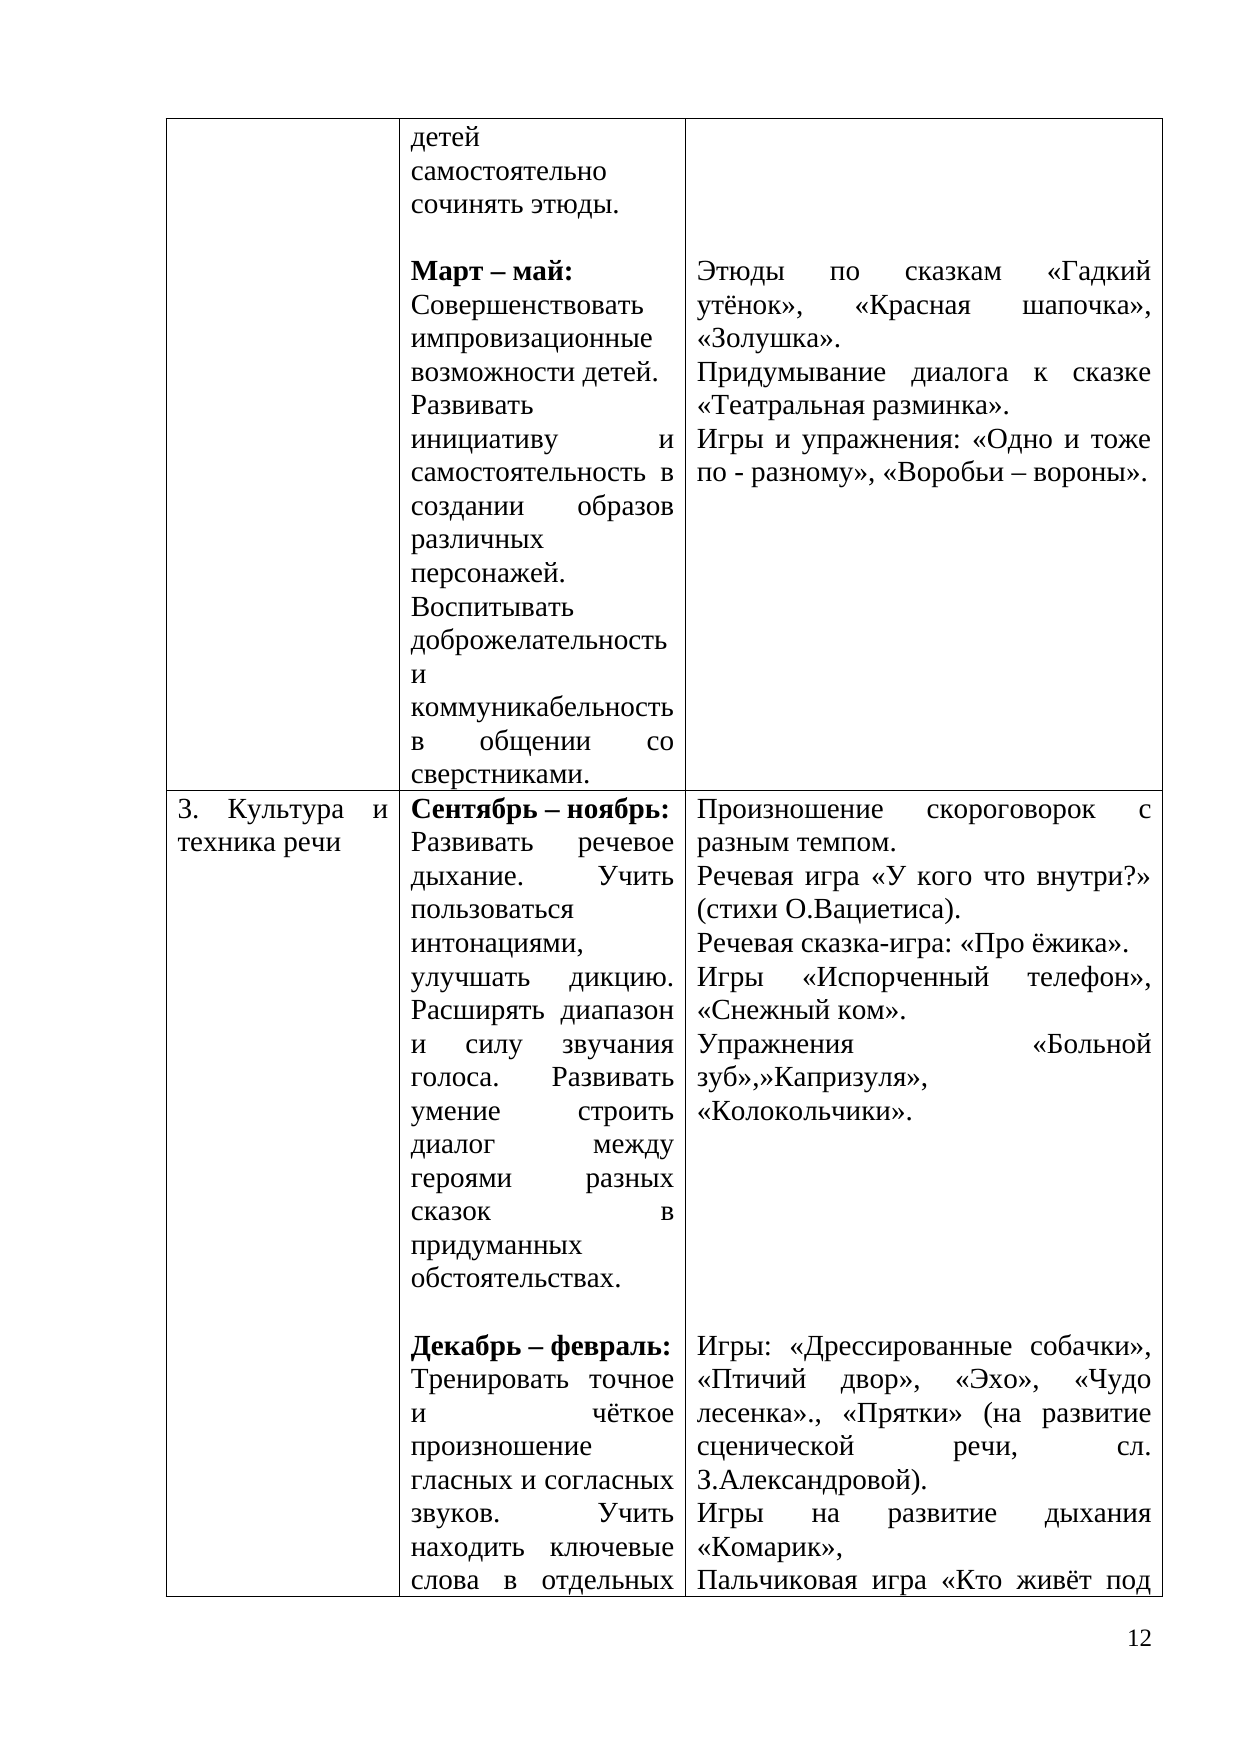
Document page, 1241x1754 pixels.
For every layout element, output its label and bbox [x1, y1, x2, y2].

table_cell [686, 119, 1162, 790]
table_cell [686, 791, 1162, 1596]
table_cell [167, 119, 399, 790]
table_cell [400, 119, 685, 790]
table_cell [167, 791, 399, 1596]
table_cell [400, 791, 685, 1596]
